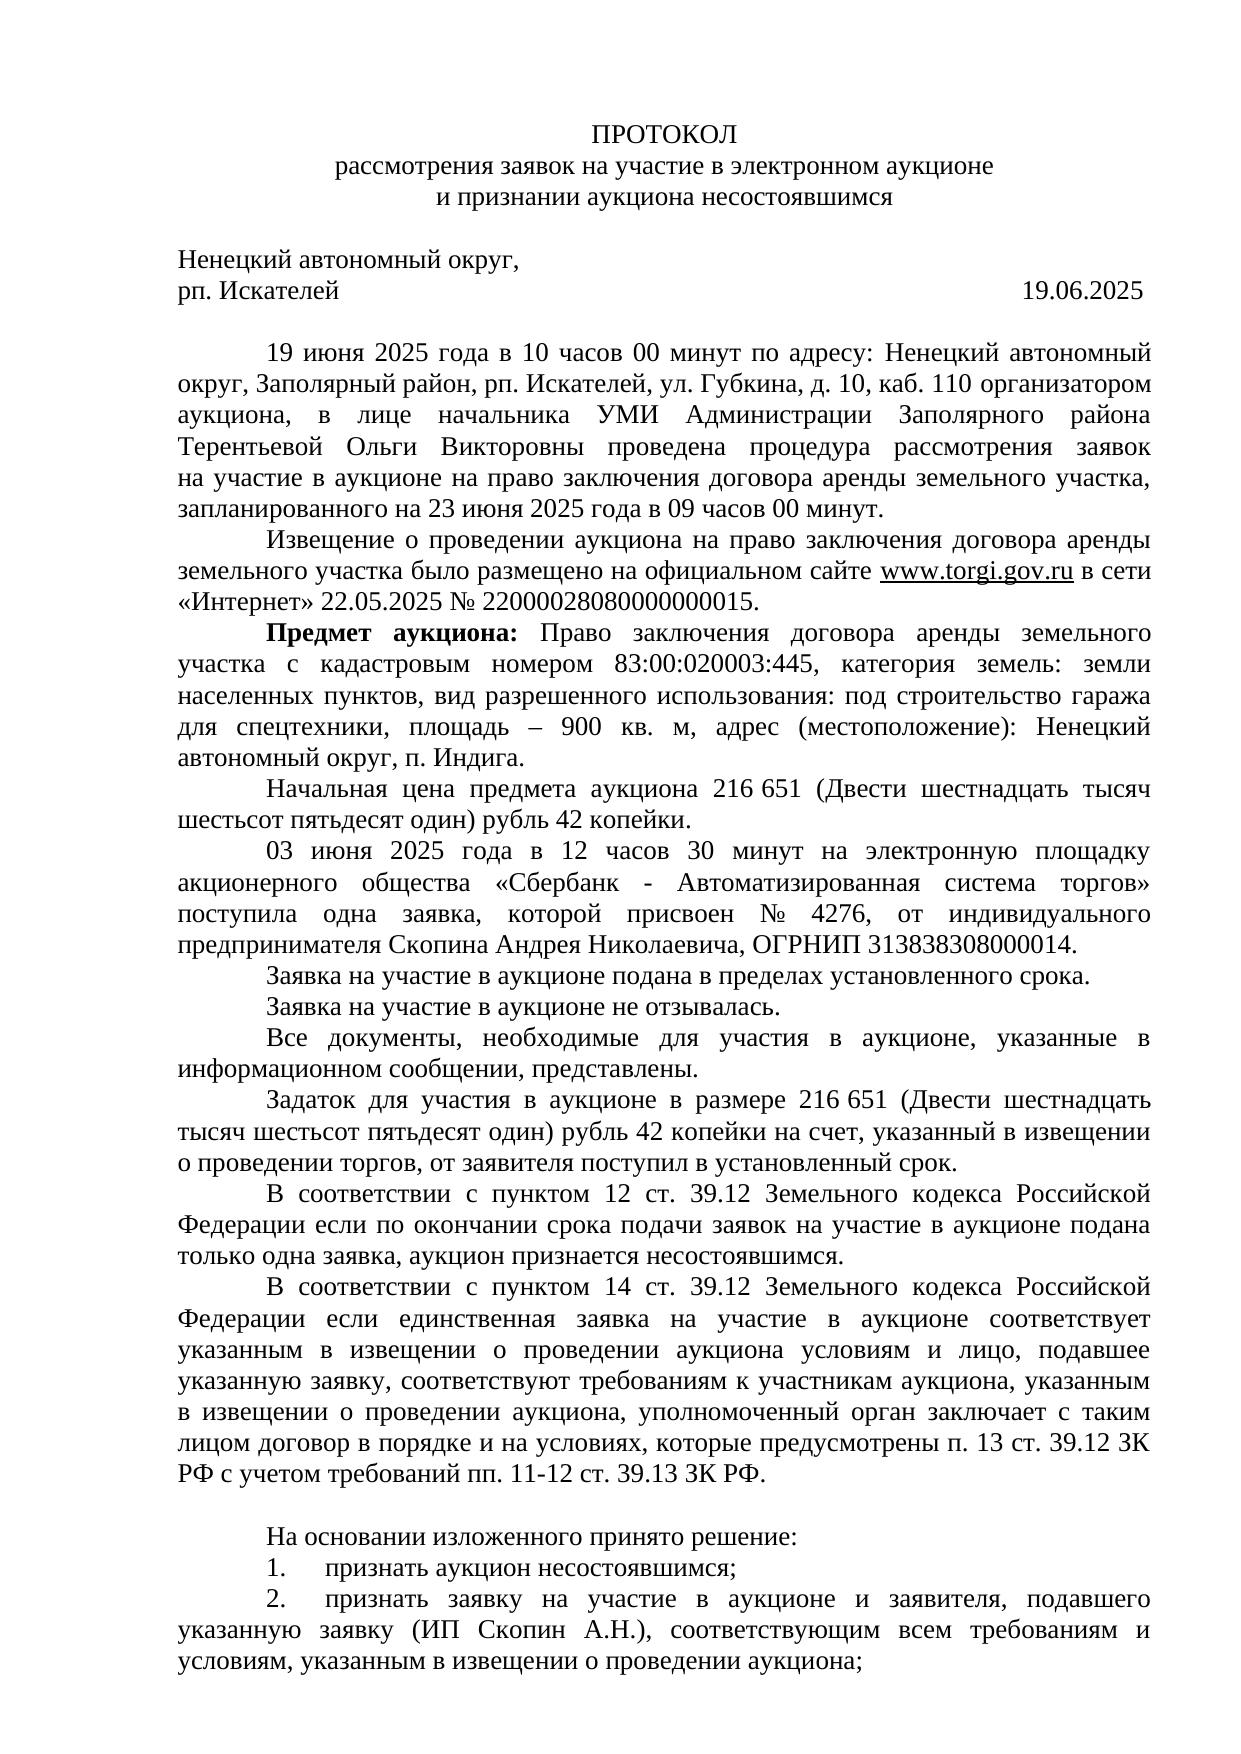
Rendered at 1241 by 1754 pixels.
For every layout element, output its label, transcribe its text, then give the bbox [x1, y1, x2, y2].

list В соответствии с пунктом 12 ст. 39.12 Земельного кодекса Российской Федерации если по окончании срока подачи заявок на участие в аукционе подана только одна заявка, аукцион признается несостоявшимся. [177, 1177, 1152, 1271]
list признать аукцион несостоявшимся; [177, 1551, 1152, 1582]
list На основании изложенного принято решение: [177, 1520, 1152, 1551]
text рассмотрения заявок на участие в электронном аукционе [177, 149, 1152, 180]
text 19 июня 2025 года в 10 часов 00 минут по адресу: Ненецкий автономный округ, Заполярный район, рп. Искателей, ул. Губкина, д. 10, каб. 110 организатором аукциона, в лице начальника УМИ Администрации Заполярного района Терентьевой Ольги Викторовны проведена процедура рассмотрения заявок на участие в аукционе на право заключения договора аренды земельного участка, запланированного на 23 июня 2025 года в 09 часов 00 минут. [177, 336, 1152, 523]
list 03 июня 2025 года в 12 часов 30 минут на электронную площадку акционерного общества «Сбербанк - Автоматизированная система торгов» поступила одна заявка, которой присвоен № 4276, от индивидуального предпринимателя Скопина Андрея Николаевича, ОГРНИП 313838308000014. [177, 834, 1152, 959]
text ПРОТОКОЛ [177, 118, 1152, 149]
list признать заявку на участие в аукционе и заявителя, подавшего указанную заявку (ИП Скопин А.Н.), соответствующим всем требованиям и условиям, указанным в извещении о проведении аукциона; [177, 1582, 1152, 1675]
text Заявка на участие в аукционе не отзывалась. [177, 990, 1152, 1021]
list Заявка на участие в аукционе подана в пределах установленного срока. [177, 959, 1152, 990]
text и признании аукциона несостоявшимся [177, 180, 1152, 212]
list Начальная цена предмета аукциона 216 651 (Двести шестнадцать тысяч шестьсот пятьдесят один) рубль 42 копейки. [177, 772, 1152, 834]
text В соответствии с пунктом 14 ст. 39.12 Земельного кодекса Российской Федерации если единственная заявка на участие в аукционе соответствует указанным в извещении о проведении аукциона условиям и лицо, подавшее указанную заявку, соответствуют требованиям к участникам аукциона, указанным в извещении о проведении аукциона, уполномоченный орган заключает с таким лицом договор в порядке и на условиях, которые предусмотрены п. 13 ст. 39.12 ЗК РФ с учетом требований пп. 11-12 ст. 39.13 ЗК РФ. [177, 1271, 1152, 1488]
text Извещение о проведении аукциона на право заключения договора аренды земельного участка было размещено на официальном сайте www.torgi.gov.ru в сети «Интернет» 22.05.2025 № 22000028080000000015. [177, 523, 1152, 616]
list Задаток для участия в аукционе в размере 216 651 (Двести шестнадцать тысяч шестьсот пятьдесят один) рубль 42 копейки на счет, указанный в извещении о проведении торгов, от заявителя поступил в установленный срок. [177, 1084, 1152, 1177]
text рп. Искателей 19.06.2025 [177, 274, 1152, 305]
list Предмет аукциона: Право заключения договора аренды земельного участка с кадастровым номером 83:00:020003:445, категория земель: земли населенных пунктов, вид разрешенного использования: под строительство гаража для спецтехники, площадь – 900 кв. м, адрес (местоположение): Ненецкий автономный округ, п. Индига. [177, 616, 1152, 772]
text Все документы, необходимые для участия в аукционе, указанные в информационном сообщении, представлены. [177, 1021, 1152, 1084]
text Ненецкий автономный округ, [177, 243, 1152, 274]
